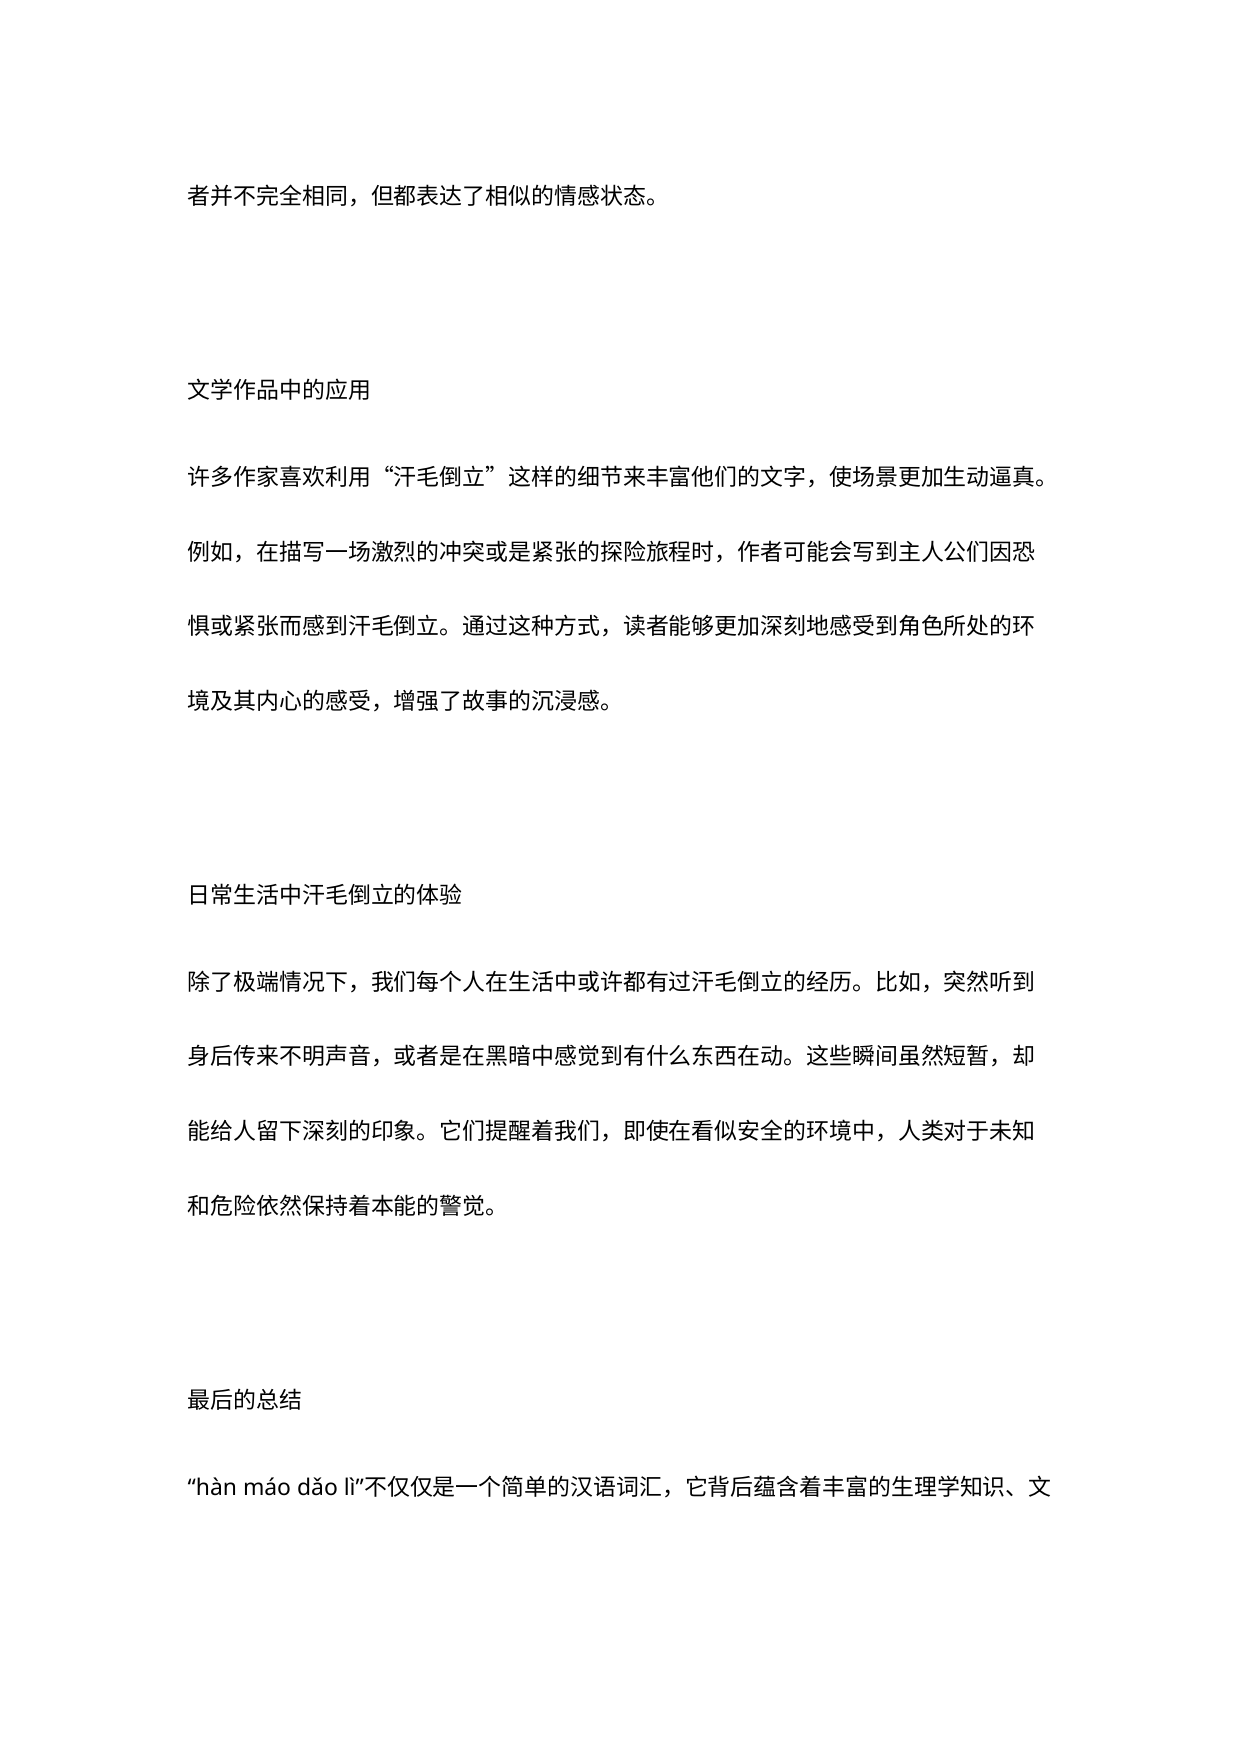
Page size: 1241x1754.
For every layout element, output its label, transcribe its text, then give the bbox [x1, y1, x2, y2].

text 最后的总结 [187, 1366, 1053, 1431]
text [187, 1453, 1053, 1518]
text 除了极端情况下，我们每个人在生活中或许都有过汗毛倒立的经历。比如，突然听到身后传来不明声音，或者是在黑暗中感觉到有什么东西在动。这些瞬间虽然短暂，却能给人留下深刻的印象。它们提醒着我们，即使在看似安全的环境中，人类对于未知和危险依然保持着本能的警觉。 [187, 948, 1053, 1237]
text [187, 162, 1053, 227]
text 许多作家喜欢利用“汗毛倒立”这样的细节来丰富他们的文字，使场景更加生动逼真。例如，在描写一场激烈的冲突或是紧张的探险旅程时，作者可能会写到主人公们因恐惧或紧张而感到汗毛倒立。通过这种方式，读者能够更加深刻地感受到角色所处的环境及其内心的感受，增强了故事的沉浸感。 [187, 443, 1053, 732]
text 文学作品中的应用 [187, 356, 1053, 421]
text 日常生活中汗毛倒立的体验 [187, 861, 1053, 926]
